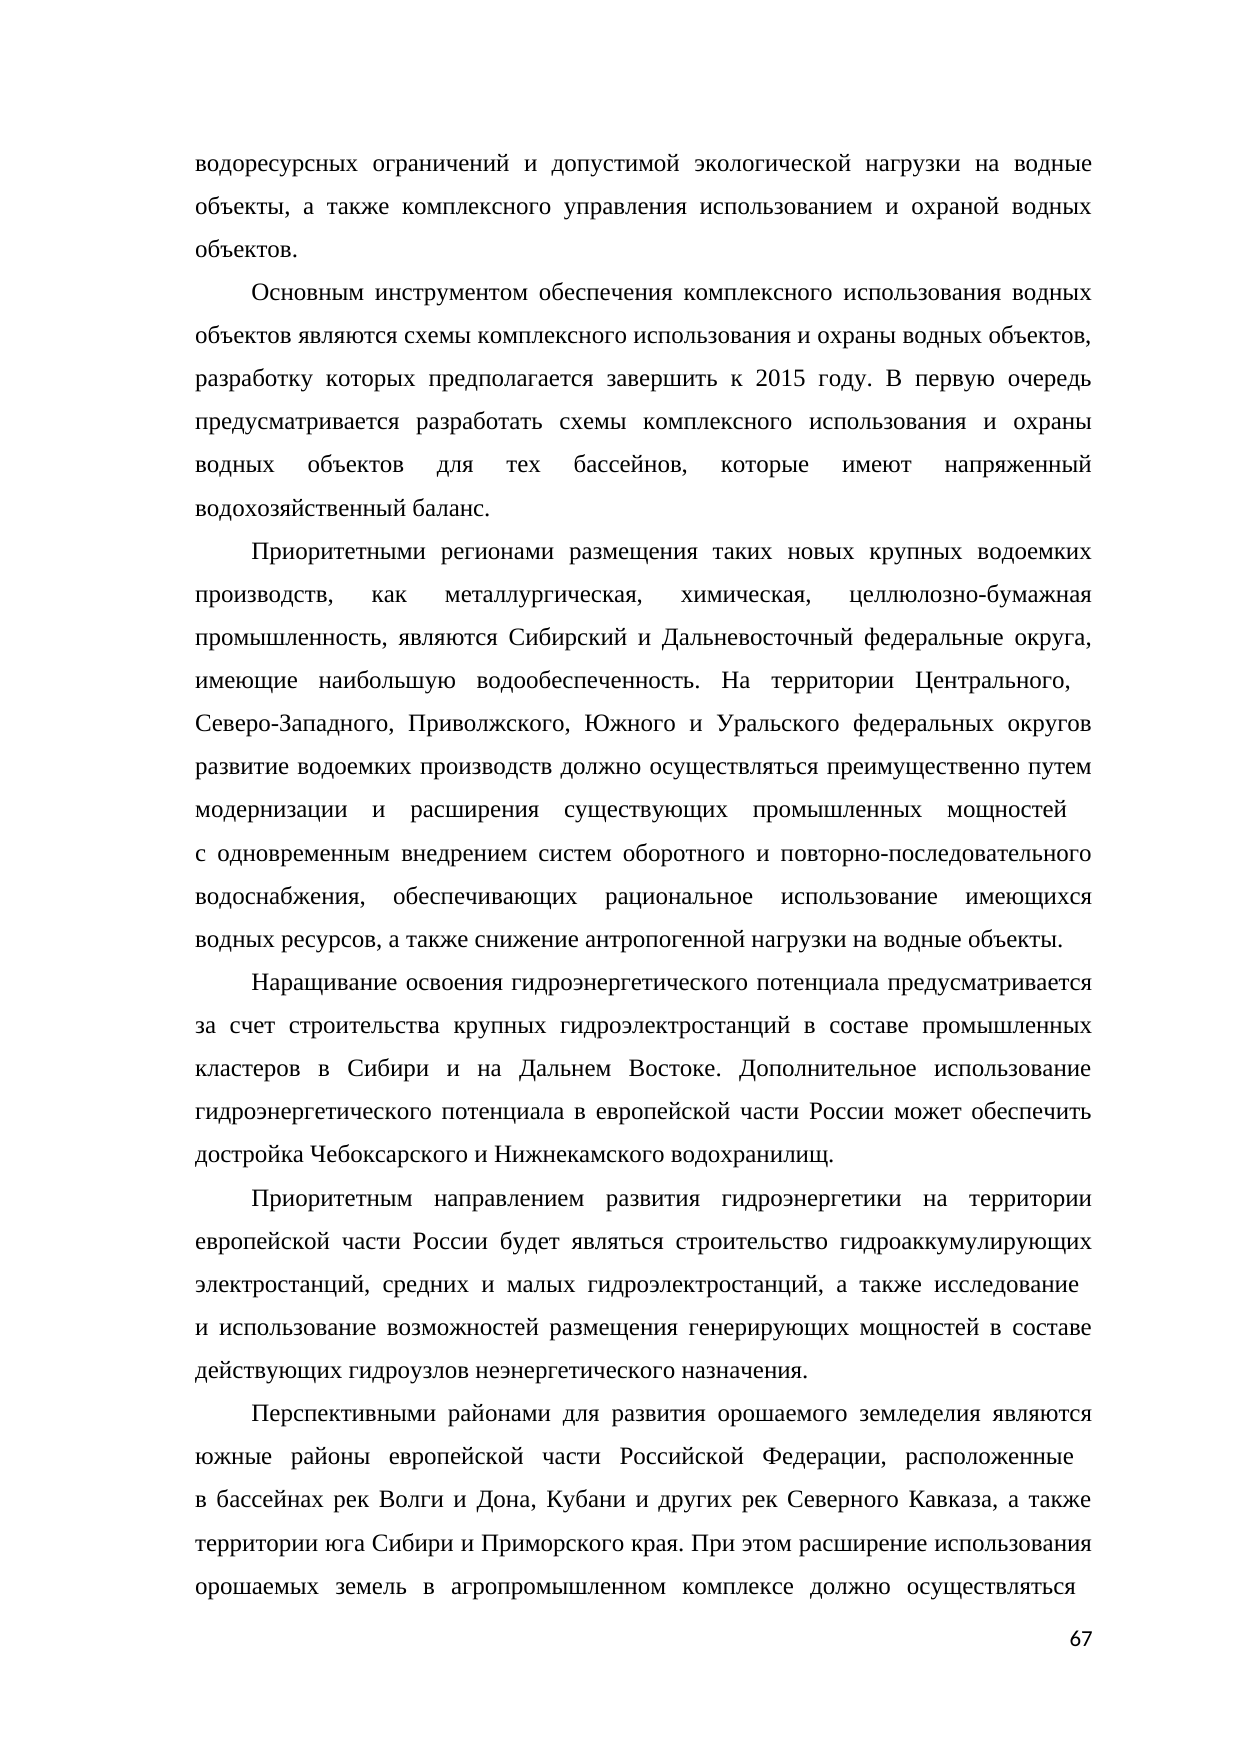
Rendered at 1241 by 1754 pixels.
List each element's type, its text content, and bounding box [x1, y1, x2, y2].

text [195, 1398, 1092, 1599]
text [195, 148, 1092, 263]
text Приоритетными регионами размещения таких новых крупных водоемких производств, как металлургическая, химическая, целлюлозно-бумажная промышленность, являются Сибирский и Дальневосточный федеральные округа, имеющие наибольшую водообеспеченность. На территории Центрального, Северо-Западного, Приволжского, Южного и Уральского федеральных округов развитие водоемких производств должно осуществляться преимущественно путем модернизации и расширения существующих промышленных мощностей с одновременным внедрением систем оборотного и повторно-последовательного водоснабжения, обеспечивающих рациональное использование имеющихся водных ресурсов, а также снижение антропогенной нагрузки на водные объекты. [195, 536, 1092, 953]
text Основным инструментом обеспечения комплексного использования водных объектов являются схемы комплексного использования и охраны водных объектов, разработку которых предполагается завершить к 2015 году. В первую очередь предусматривается разработать схемы комплексного использования и охраны водных объектов для тех бассейнов, которые имеют напряженный водохозяйственный баланс. [195, 277, 1092, 521]
text Приоритетным направлением развития гидроэнергетики на территории европейской части России будет являться строительство гидроаккумулирующих электростанций, средних и малых гидроэлектростанций, а также исследование и использование возможностей размещения генерирующих мощностей в составе действующих гидроузлов неэнергетического назначения. [195, 1183, 1092, 1384]
text Наращивание освоения гидроэнергетического потенциала предусматривается за счет строительства крупных гидроэлектростанций в составе промышленных кластеров в Сибири и на Дальнем Востоке. Дополнительное использование гидроэнергетического потенциала в европейской части России может обеспечить достройка Чебоксарского и Нижнекамского водохранилищ. [195, 967, 1092, 1168]
